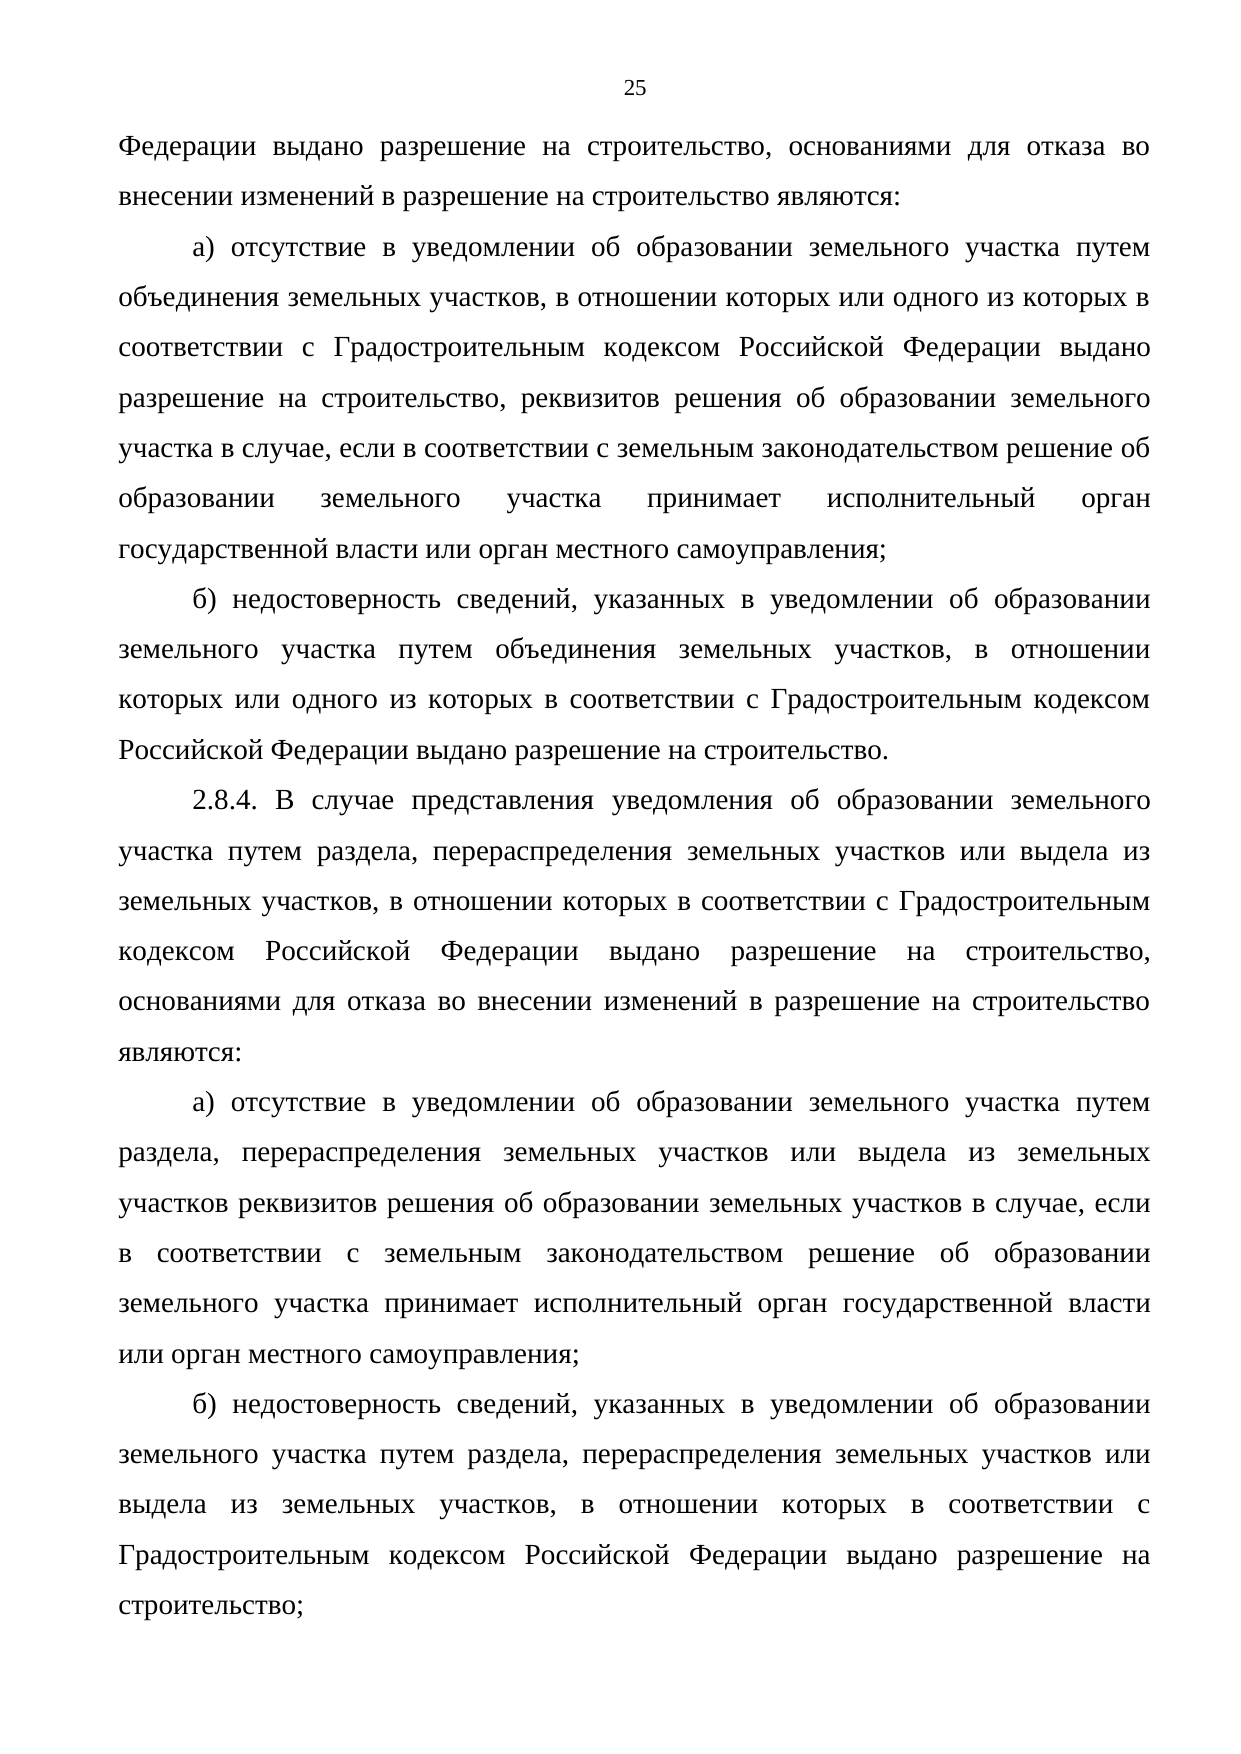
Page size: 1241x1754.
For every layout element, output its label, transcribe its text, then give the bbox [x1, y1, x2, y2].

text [118, 128, 1152, 212]
text а) отсутствие в уведомлении об образовании земельного участка путем раздела, перераспределения земельных участков или выдела из земельных участков реквизитов решения об образовании земельных участков в случае, если в соответствии с земельным законодательством решение об образовании земельного участка принимает исполнительный орган государственной власти или орган местного самоуправления; [118, 1084, 1152, 1369]
text а) отсутствие в уведомлении об образовании земельного участка путем объединения земельных участков, в отношении которых или одного из которых в соответствии с Градостроительным кодексом Российской Федерации выдано разрешение на строительство, реквизитов решения об образовании земельного участка в случае, если в соответствии с земельным законодательством решение об образовании земельного участка принимает исполнительный орган государственной власти или орган местного самоуправления; [118, 229, 1152, 564]
text 2.8.4. В случае представления уведомления об образовании земельного участка путем раздела, перераспределения земельных участков или выдела из земельных участков, в отношении которых в соответствии с Градостроительным кодексом Российской Федерации выдано разрешение на строительство, основаниями для отказа во внесении изменений в разрешение на строительство являются: [118, 782, 1152, 1067]
text б) недостоверность сведений, указанных в уведомлении об образовании земельного участка путем объединения земельных участков, в отношении которых или одного из которых в соответствии с Градостроительным кодексом Российской Федерации выдано разрешение на строительство. [118, 581, 1152, 766]
text б) недостоверность сведений, указанных в уведомлении об образовании земельного участка путем раздела, перераспределения земельных участков или выдела из земельных участков, в отношении которых в соответствии с Градостроительным кодексом Российской Федерации выдано разрешение на строительство; [118, 1386, 1152, 1621]
